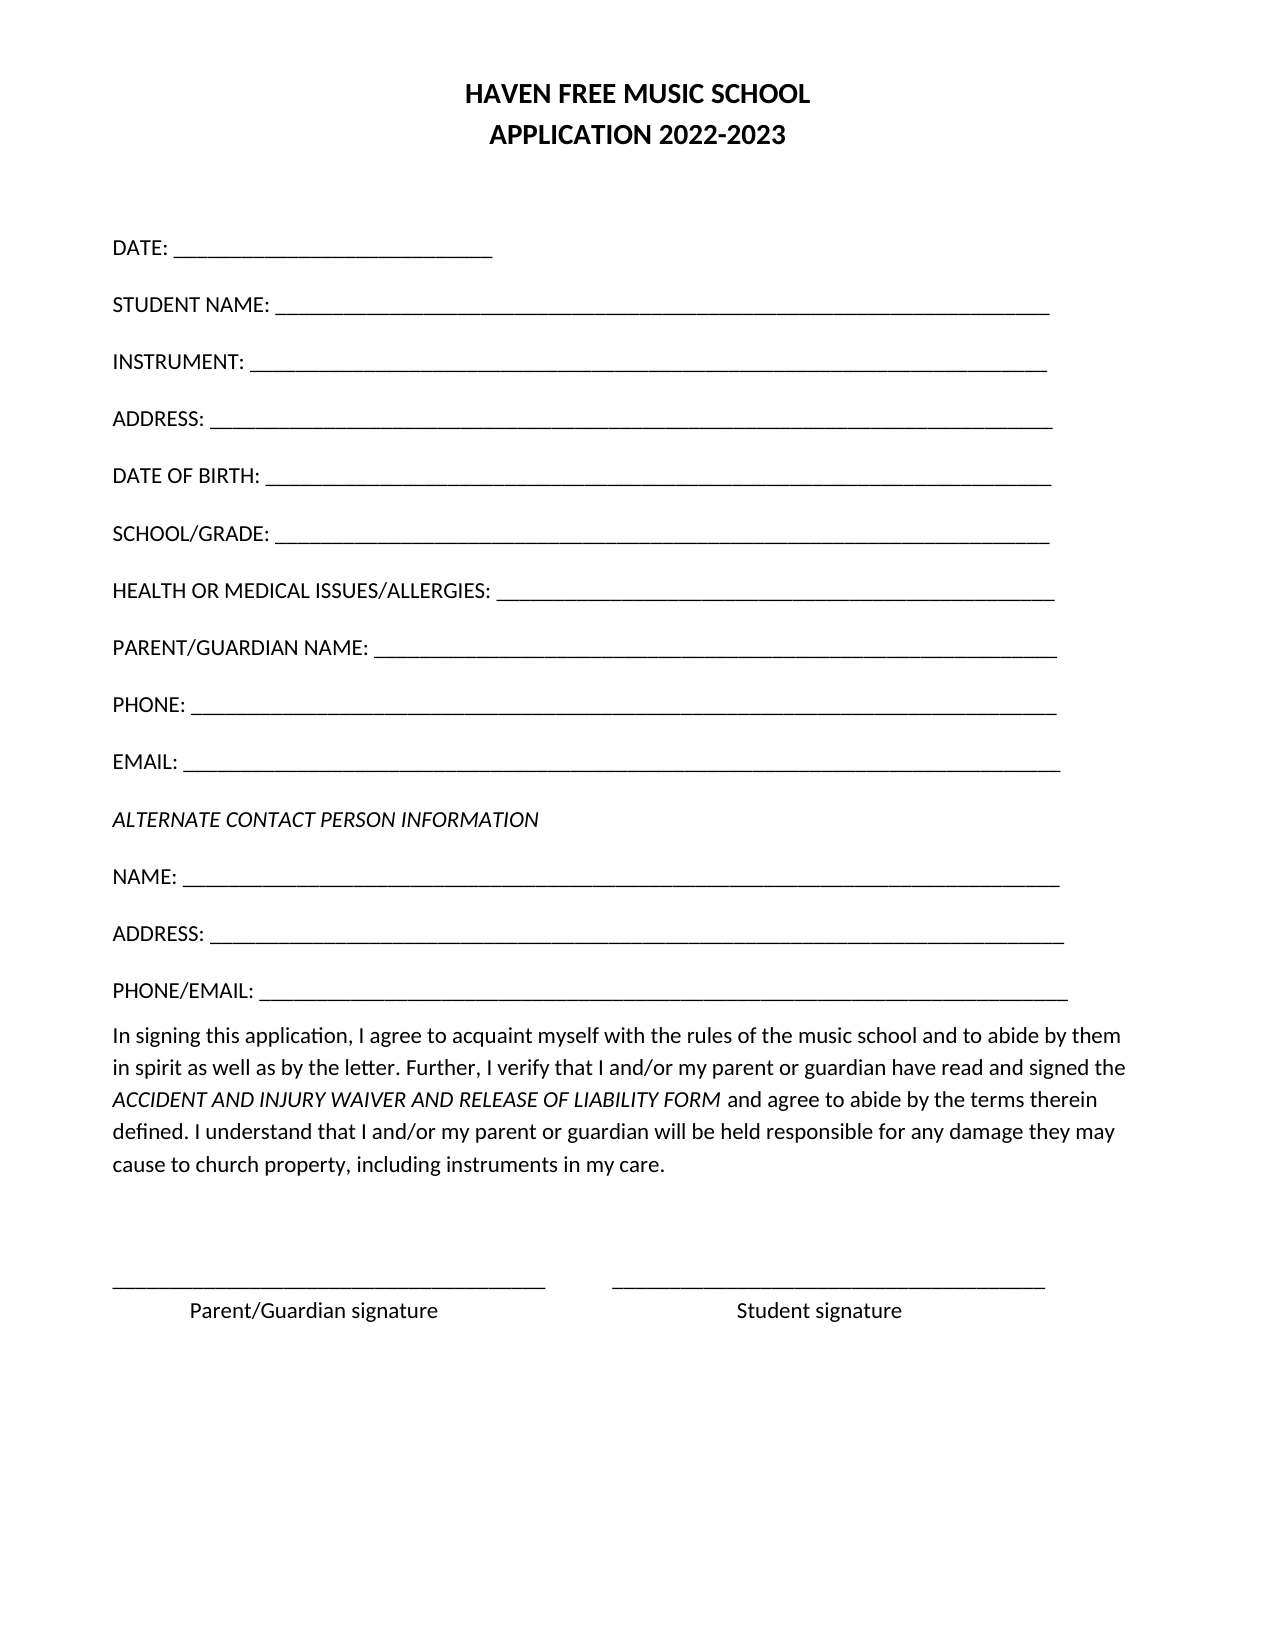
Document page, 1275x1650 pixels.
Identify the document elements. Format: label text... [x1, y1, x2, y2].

text ______________________________________ ______________________________________ [112, 1264, 1162, 1292]
text in spirit as well as by the letter. Further, I verify that I and/or my parent or guardian have read and signed the ACCIDENT AND INJURY WAIVER AND RELEASE OF LIABILITY FORM and agree to abide by the terms therein defined. I understand that I and/or my parent or guardian will be held responsible for any damage they may cause to church property, including instruments in my care. [112, 1053, 1162, 1178]
text STUDENT NAME: ____________________________________________________________________ [112, 290, 1162, 318]
text EMAIL: _____________________________________________________________________________ [112, 747, 1162, 776]
text NAME: _____________________________________________________________________________ [112, 862, 1162, 890]
text Parent/Guardian signature Student signature [112, 1296, 1162, 1324]
text APPLICATION 2022-2023 [112, 116, 1162, 152]
text ALTERNATE CONTACT PERSON INFORMATION [112, 805, 1162, 833]
text PARENT/GUARDIAN NAME: ____________________________________________________________ [112, 633, 1162, 661]
text In signing this application, I agree to acquaint myself with the rules of the music school and to abide by them [112, 1021, 1162, 1049]
text ADDRESS: ___________________________________________________________________________ [112, 919, 1162, 947]
text INSTRUMENT: ______________________________________________________________________ [112, 347, 1162, 375]
text PHONE/EMAIL: _______________________________________________________________________ [112, 976, 1162, 1004]
text HAVEN FREE MUSIC SCHOOL [112, 75, 1162, 111]
text SCHOOL/GRADE: ____________________________________________________________________ [112, 519, 1162, 547]
text DATE OF BIRTH: _____________________________________________________________________ [112, 462, 1162, 489]
text PHONE: ____________________________________________________________________________ [112, 690, 1162, 718]
text HEALTH OR MEDICAL ISSUES/ALLERGIES: _________________________________________________ [112, 576, 1162, 604]
text ADDRESS: __________________________________________________________________________ [112, 404, 1162, 432]
text DATE: ____________________________ [112, 233, 1162, 261]
